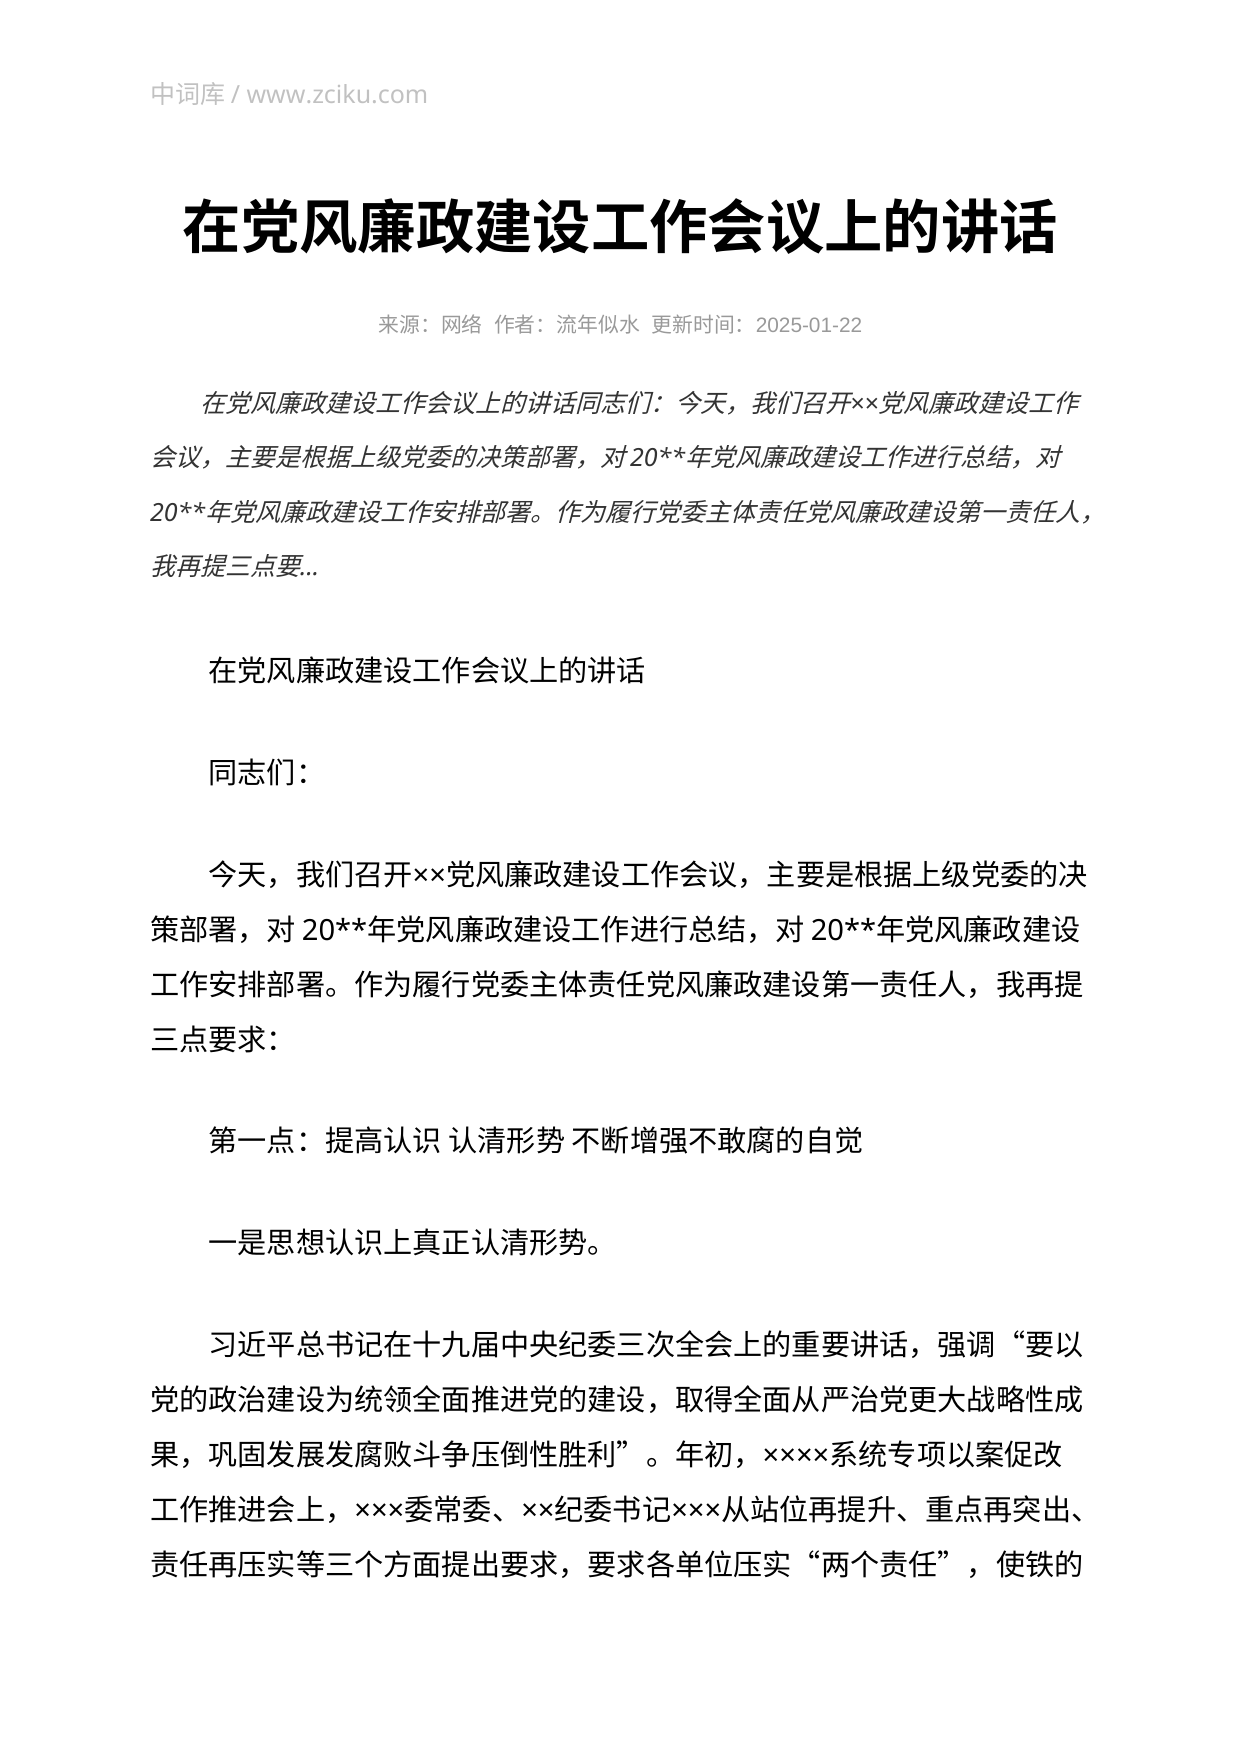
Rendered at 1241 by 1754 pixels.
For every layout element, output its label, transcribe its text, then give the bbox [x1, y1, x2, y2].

text 今天，我们召开××党风廉政建设工作会议，主要是根据上级党委的决策部署，对20**年党风廉政建设工作进行总结，对20**年党风廉政建设工作安排部署。作为履行党委主体责任党风廉政建设第一责任人，我再提三点要求： [150, 851, 1090, 1058]
text 第一点：提高认识 认清形势 不断增强不敢腐的自觉 [150, 1118, 1090, 1160]
text 同志们： [150, 749, 1090, 792]
text 来源：网络 作者：流年似水 更新时间：2025-01-22 [150, 313, 1090, 337]
text 在党风廉政建设工作会议上的讲话同志们：今天，我们召开××党风廉政建设工作会议，主要是根据上级党委的决策部署，对20**年党风廉政建设工作进行总结，对20**年党风廉政建设工作安排部署。作为履行党委主体责任党风廉政建设第一责任人，我再提三点要... [150, 383, 1090, 583]
text 一是思想认识上真正认清形势。 [150, 1220, 1090, 1262]
text 在党风廉政建设工作会议上的讲话 [150, 648, 1090, 690]
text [150, 1322, 1090, 1584]
subtitle 在党风廉政建设工作会议上的讲话 [150, 181, 1090, 266]
